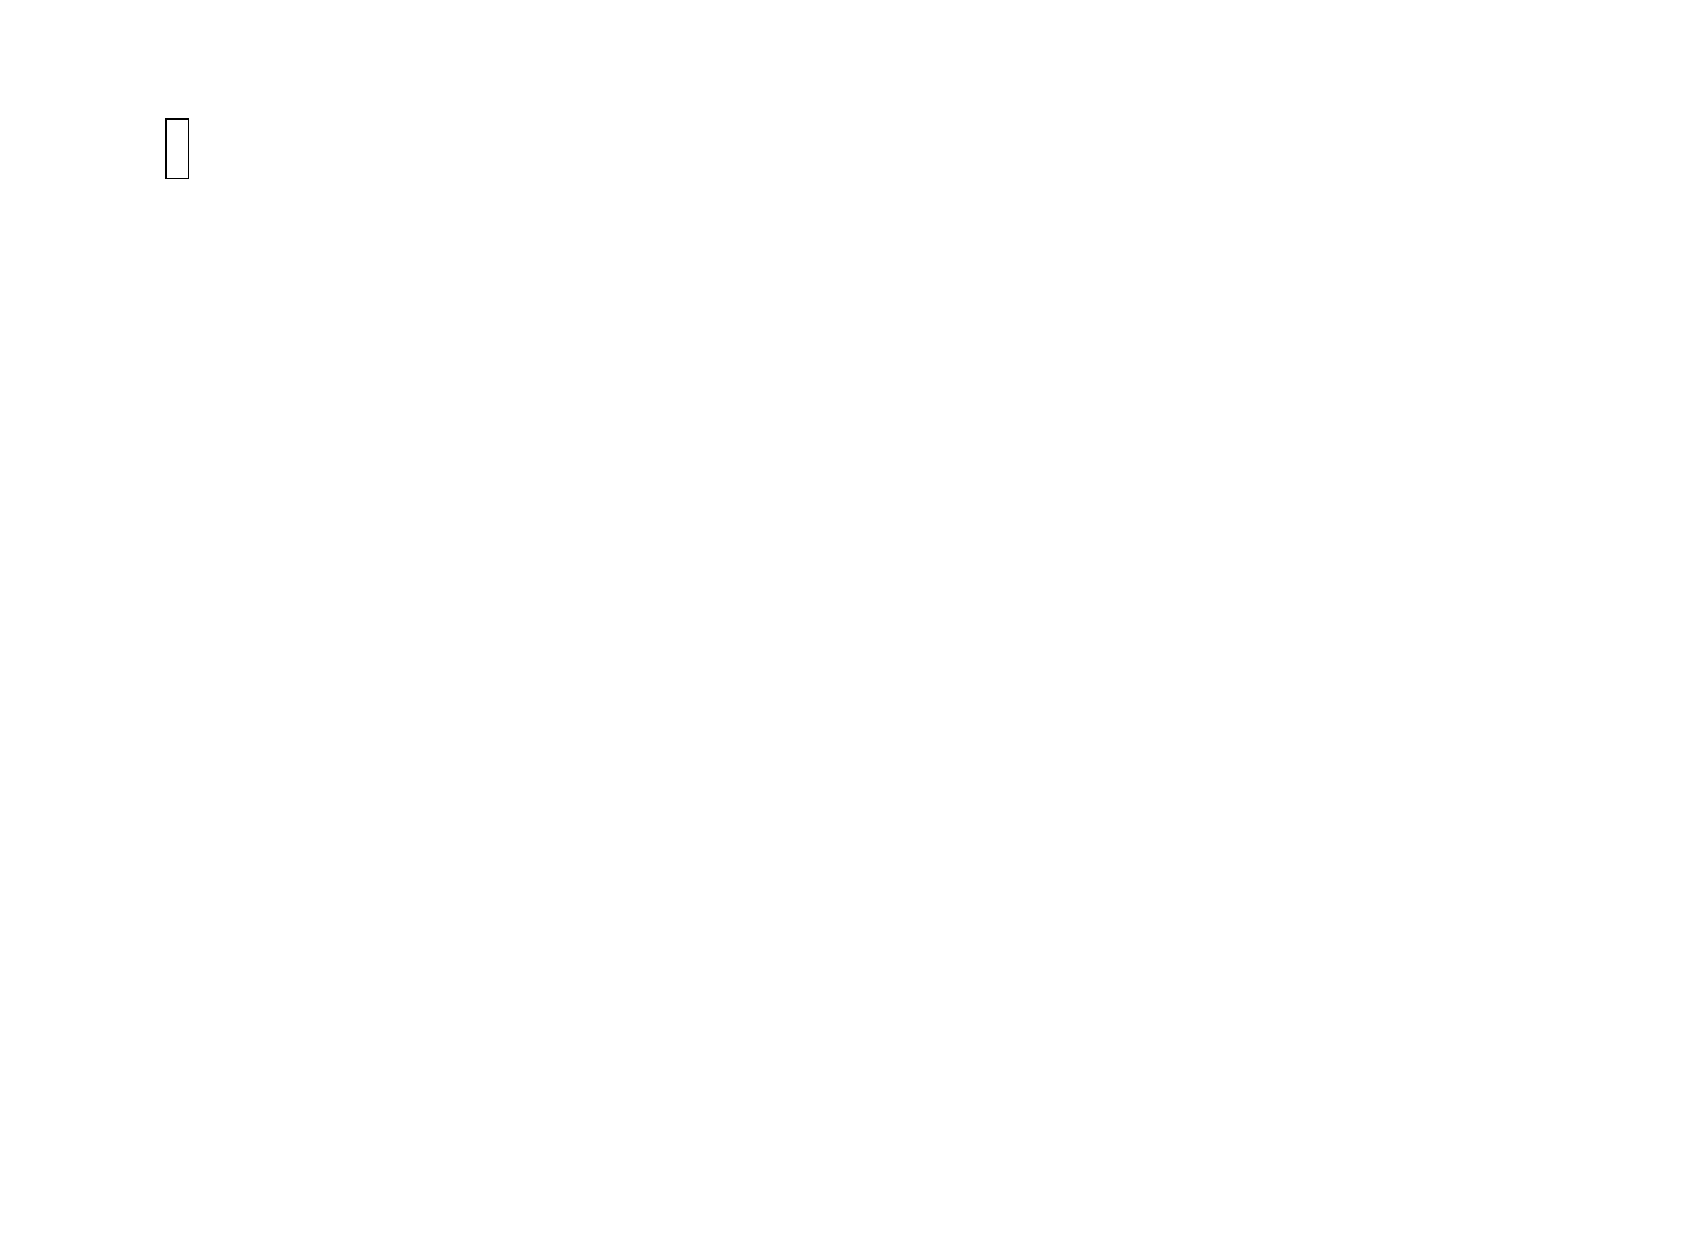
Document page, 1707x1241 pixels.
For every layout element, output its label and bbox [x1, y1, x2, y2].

table_header [167, 120, 188, 178]
